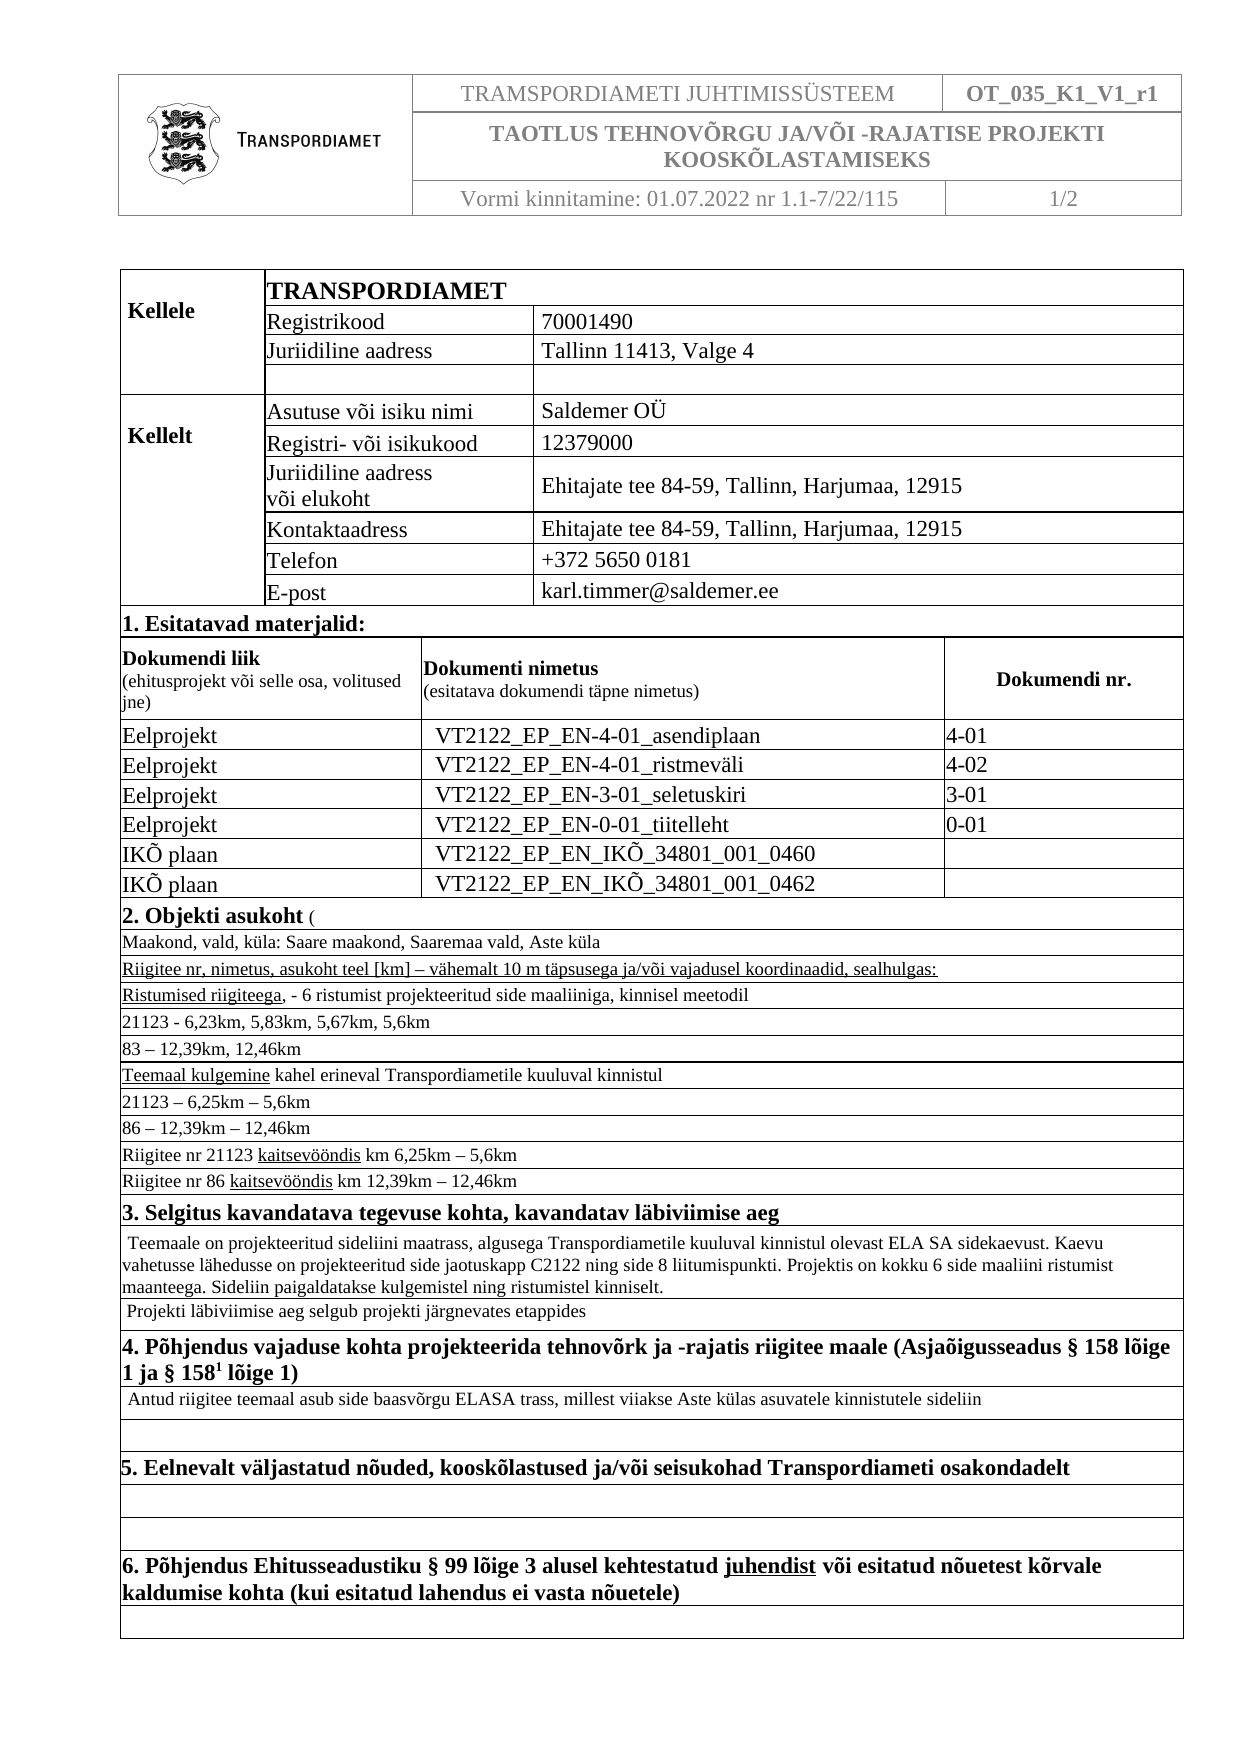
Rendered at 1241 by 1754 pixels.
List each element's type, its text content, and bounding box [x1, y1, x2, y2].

table_cell Teemaale on projekteeritud sideliini maatrass, algusega Transpordiametile kuuluval kinnistul olevast ELA SA sidekaevust. Kaevu vahetusse lähedusse on projekteeritud side jaotuskapp C2122 ning side 8 liitumispunkti. Projektis on kokku 6 side maaliini ristumist maanteega. Sideliin paigaldatakse kulgemistel ning ristumistel kinniselt. [121, 1226, 1183, 1297]
table_cell Dokumendi liik (ehitusprojekt või selle osa, volitused jne) [121, 638, 421, 719]
table_cell Registrikood [266, 306, 533, 334]
table_cell [121, 1606, 1183, 1638]
table_cell Tallinn 11413, Valge 4 [534, 335, 1183, 364]
table_cell Eelprojekt [121, 720, 421, 749]
table_header Kellele [121, 270, 264, 393]
table_cell Telefon [266, 544, 533, 574]
table_cell 3. Selgitus kavandatava tegevuse kohta, kavandatav läbiviimise aeg [121, 1195, 1183, 1225]
picture [129, 85, 402, 204]
table_cell Juriidiline aadress või elukoht [266, 457, 533, 511]
table_cell Teemaal kulgemine kahel erineval Transpordiametile kuuluval kinnistul [121, 1063, 1183, 1088]
table_cell VT2122_EP_EN_IKÕ_34801_001_0460 [422, 839, 944, 868]
table_cell Ristumised riigiteega, - 6 ristumist projekteeritud side maaliiniga, kinnisel meetodil [121, 983, 1183, 1008]
table_cell Eelprojekt [121, 780, 421, 808]
table_cell 21123 – 6,25km – 5,6km [121, 1089, 1183, 1114]
table_cell Asutuse või isiku nimi [266, 395, 533, 425]
table_cell Riigitee nr 86 kaitsevööndis km 12,39km – 12,46km [121, 1169, 1183, 1194]
table_cell VT2122_EP_EN-3-01_seletuskiri [422, 780, 944, 808]
table_cell Eelprojekt [121, 750, 421, 778]
table_cell Ehitajate tee 84-59, Tallinn, Harjumaa, 12915 [534, 513, 1183, 543]
table_cell Dokumenti nimetus (esitatava dokumendi täpne nimetus) [422, 638, 944, 719]
table_cell [121, 1420, 1183, 1451]
table_cell 6. Põhjendus Ehitusseadustiku § 99 lõige 3 alusel kehtestatud juhendist või esitatud nõuetest kõrvale kaldumise kohta (kui esitatud lahendus ei vasta nõuetele) [121, 1551, 1183, 1605]
table_cell Kontaktaadress [266, 513, 533, 543]
table_cell VT2122_EP_EN-0-01_tiitelleht [422, 809, 944, 838]
table_cell 70001490 [534, 306, 1183, 334]
table_cell Dokumendi nr. [945, 638, 1183, 719]
table_cell 4-01 [945, 720, 1183, 749]
table_cell Riigitee nr, nimetus, asukoht teel [km] – vähemalt 10 m täpsusega ja/või vajadusel koordinaadid, sealhulgas: [121, 956, 1183, 982]
table_cell 4-02 [945, 750, 1183, 778]
table_cell Eelprojekt [121, 809, 421, 838]
table_cell IKÕ plaan [121, 839, 421, 868]
table_cell Kellelt [121, 395, 264, 605]
table_cell [121, 1518, 1183, 1550]
table_cell [266, 365, 533, 393]
table_cell Projekti läbiviimise aeg selgub projekti järgnevates etappides [121, 1299, 1183, 1330]
table_cell 0-01 [945, 809, 1183, 838]
table_cell +372 5650 0181 [534, 544, 1183, 574]
table_cell 3-01 [945, 780, 1183, 808]
table_cell Registri- või isikukood [266, 426, 533, 456]
table_cell karl.timmer@saldemer.ee [534, 575, 1183, 605]
table_cell Juriidiline aadress [266, 335, 533, 364]
table_cell Antud riigitee teemaal asub side baasvõrgu ELASA trass, millest viiakse Aste külas asuvatele kinnistutele sideliin [121, 1387, 1183, 1418]
table_cell Maakond, vald, küla: Saare maakond, Saaremaa vald, Aste küla [121, 930, 1183, 955]
table_cell IKÕ plaan [121, 869, 421, 897]
table_cell 1. Esitatavad materjalid: [121, 606, 1183, 636]
table_cell [945, 869, 1183, 897]
table_cell 12379000 [534, 426, 1183, 456]
table_cell 86 – 12,39km – 12,46km [121, 1116, 1183, 1141]
table_cell Ehitajate tee 84-59, Tallinn, Harjumaa, 12915 [534, 457, 1183, 511]
table_cell 83 – 12,39km, 12,46km [121, 1036, 1183, 1061]
table_cell VT2122_EP_EN_IKÕ_34801_001_0462 [422, 869, 944, 897]
table_cell VT2122_EP_EN-4-01_asendiplaan [422, 720, 944, 749]
table_cell [945, 839, 1183, 868]
table_cell Riigitee nr 21123 kaitsevööndis km 6,25km – 5,6km [121, 1142, 1183, 1168]
table_header TRANSPORDIAMET [266, 270, 1183, 304]
table_cell [534, 365, 1183, 393]
table_cell 5. Eelnevalt väljastatud nõuded, kooskõlastused ja/või seisukohad Transpordiameti osakondadelt [121, 1452, 1183, 1484]
table_cell Saldemer OÜ [534, 395, 1183, 425]
table_cell 4. Põhjendus vajaduse kohta projekteerida tehnovõrk ja -rajatis riigitee maale (Asjaõigusseadus § 158 lõige 1 ja § 1581 lõige 1) [121, 1331, 1183, 1386]
table_cell VT2122_EP_EN-4-01_ristmeväli [422, 750, 944, 778]
table_cell 2. Objekti asukoht ( [121, 898, 1183, 928]
table_cell [121, 1485, 1183, 1517]
table_cell 21123 - 6,23km, 5,83km, 5,67km, 5,6km [121, 1009, 1183, 1035]
table_cell E-post [266, 575, 533, 605]
